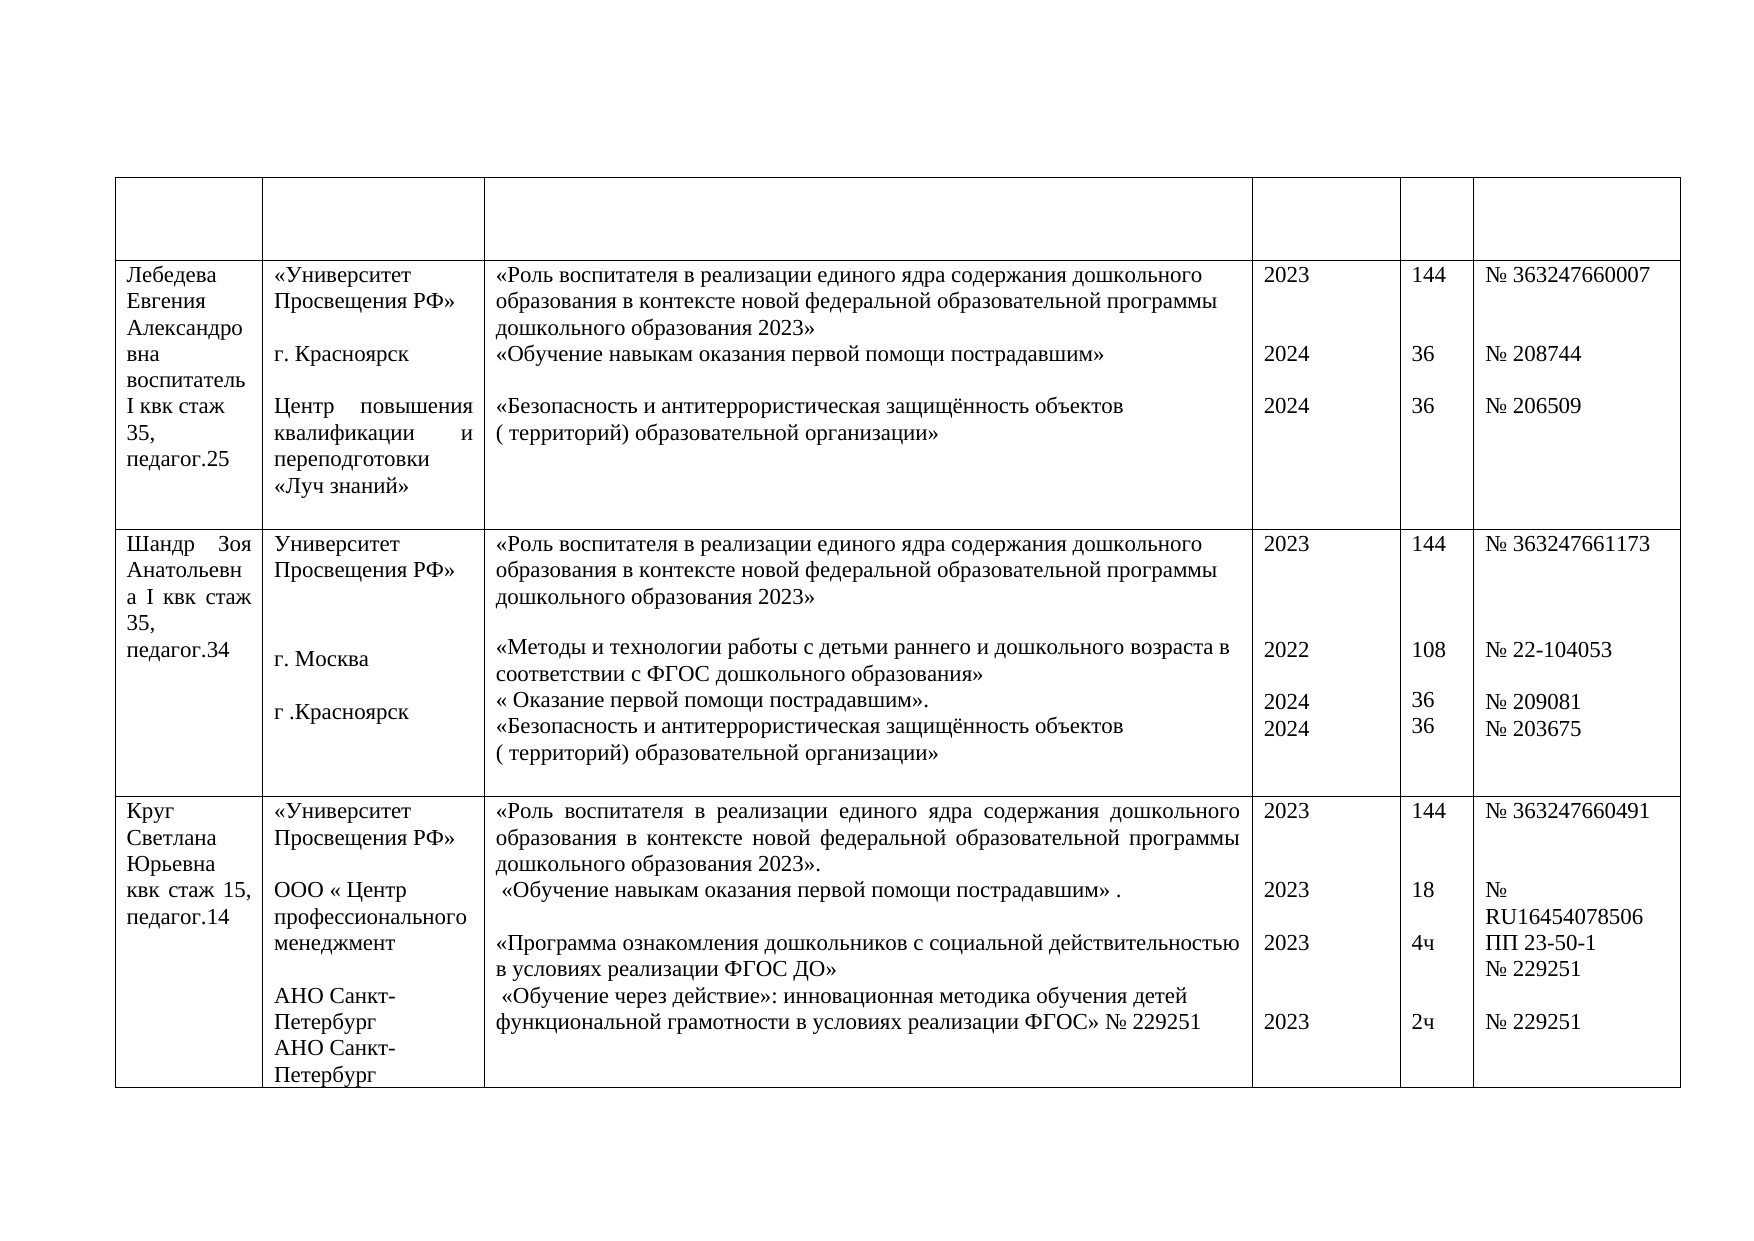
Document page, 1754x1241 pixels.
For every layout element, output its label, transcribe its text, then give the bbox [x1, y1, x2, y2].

table_cell 144 108 36 36 [1401, 530, 1473, 796]
table_cell 2023 2023 2023 2023 [1253, 797, 1400, 1087]
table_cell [116, 797, 262, 1087]
table_cell 144 36 36 [1401, 261, 1473, 529]
table_cell 144 18 4ч 2ч [1401, 797, 1473, 1087]
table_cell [1401, 178, 1473, 260]
table_cell № 363247660491 № RU16454078506 ПП 23-50-1 № 229251 № 229251 [1474, 797, 1680, 1087]
table_cell № 363247661173 № 22-104053 № 209081 № 203675 [1474, 530, 1680, 796]
table_cell Шандр Зоя Анатольевна I квк стаж 35, педагог.34 [116, 530, 262, 796]
table_cell Университет Просвещения РФ» г. Москва г .Красноярск [263, 530, 484, 796]
table_cell 2023 2022 2024 2024 [1253, 530, 1400, 796]
table_cell № 363247660007 № 208744 № 206509 [1474, 261, 1680, 529]
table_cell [263, 178, 484, 260]
table_cell Лебедева Евгения Александровна воспитатель I квк стаж 35, педагог.25 [116, 261, 262, 529]
table_cell «Роль воспитателя в реализации единого ядра содержания дошкольного образования в контексте новой федеральной образовательной программы дошкольного образования 2023». «Обучение навыкам оказания первой помощи пострадавшим» . «Программа ознакомления дошкольников с социальной действительностью в условиях реализации ФГОС ДО» «Обучение через действие»: инновационная методика обучения детей функциональной грамотности в условиях реализации ФГОС» № 229251 [485, 797, 1252, 1087]
table_cell «Роль воспитателя в реализации единого ядра содержания дошкольного образования в контексте новой федеральной образовательной программы дошкольного образования 2023» «Обучение навыкам оказания первой помощи пострадавшим» «Безопасность и антитеррористическая защищённость объектов ( территорий) образовательной организации» [485, 261, 1252, 529]
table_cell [485, 178, 1252, 260]
table_cell «Университет Просвещения РФ» ООО « Центр профессионального менеджмент АНО Санкт-Петербург АНО Санкт-Петербург [263, 797, 484, 1087]
table_cell 2023 2024 2024 [1253, 261, 1400, 529]
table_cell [1474, 178, 1680, 260]
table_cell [116, 178, 262, 260]
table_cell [1253, 178, 1400, 260]
table_cell «Университет Просвещения РФ» г. Красноярск Центр повышения квалификации и переподготовки «Луч знаний» [263, 261, 484, 529]
table_cell «Роль воспитателя в реализации единого ядра содержания дошкольного образования в контексте новой федеральной образовательной программы дошкольного образования 2023» «Методы и технологии работы с детьми раннего и дошкольного возраста в соответствии с ФГОС дошкольного образования» « Оказание первой помощи пострадавшим». «Безопасность и антитеррористическая защищённость объектов ( территорий) образовательной организации» [485, 530, 1252, 796]
